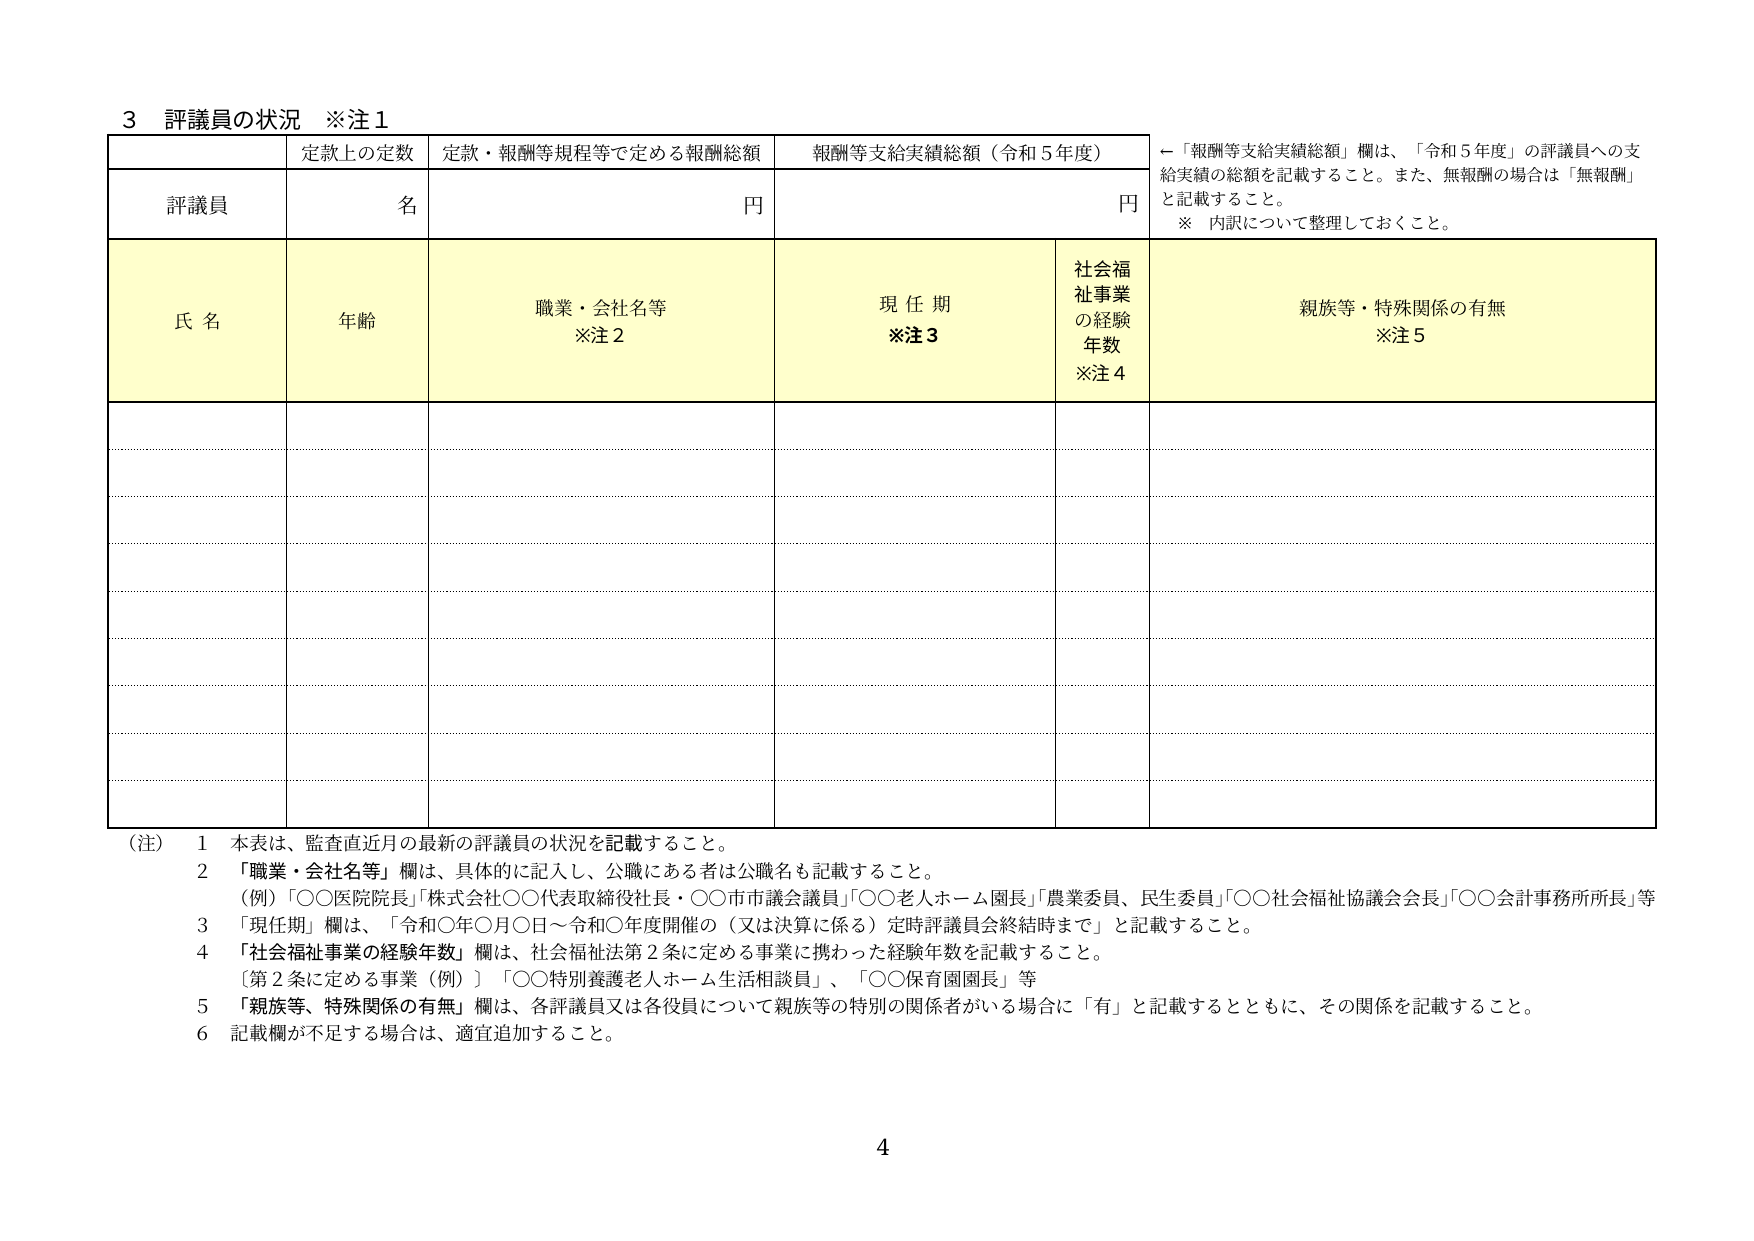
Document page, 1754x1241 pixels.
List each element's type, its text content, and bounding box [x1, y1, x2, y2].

text ２ 「職業・会社名等」欄は、具体的に記入し、公職にある者は公職名も記載すること。 [118, 856, 1656, 883]
table_cell [775, 449, 1055, 496]
table_cell [287, 403, 428, 449]
table_cell [287, 685, 428, 732]
table_cell [1150, 733, 1655, 780]
table_header 報酬等支給実績総額（令和５年度） [775, 136, 1149, 168]
table_cell [109, 685, 286, 732]
table_cell [1150, 591, 1655, 638]
table_cell [775, 496, 1055, 543]
table_cell [1150, 638, 1655, 685]
table_cell [1056, 591, 1149, 638]
table_cell 円 [429, 170, 774, 238]
table_cell [1056, 685, 1149, 732]
table_cell 現任期 ※注３ [775, 240, 1055, 401]
text ３ 「現任期」欄は、「令和○年○月○日～令和○年度開催の（又は決算に係る）定時評議員会終結時まで」と記載すること。 [118, 910, 1656, 937]
table_cell [429, 685, 774, 732]
table_cell 年齢 [287, 240, 428, 401]
table_cell [775, 543, 1055, 591]
text （注） １ 本表は、監査直近月の最新の評議員の状況を記載すること。 [118, 829, 1656, 856]
table_cell 円 [775, 170, 1149, 238]
table_cell [287, 733, 428, 780]
table_cell [775, 403, 1055, 449]
table_cell [1056, 449, 1149, 496]
table_cell [287, 496, 428, 543]
table_cell [109, 403, 286, 449]
table_cell [109, 638, 286, 685]
text ５ 「親族等、特殊関係の有無」欄は、各評議員又は各役員について親族等の特別の関係者がいる場合に「有」と記載するとともに、その関係を記載すること。 [118, 992, 1656, 1019]
table_cell 職業・会社名等 ※注２ [429, 240, 774, 401]
table_cell [287, 449, 428, 496]
table_cell [287, 543, 428, 591]
table_cell [1150, 403, 1655, 449]
table_cell 親族等・特殊関係の有無 ※注５ [1150, 240, 1655, 401]
table_cell [1150, 543, 1655, 591]
table_cell [287, 780, 428, 827]
table_cell [775, 638, 1055, 685]
table_cell [775, 733, 1055, 780]
text ４ 「社会福祉事業の経験年数」欄は、社会福祉法第２条に定める事業に携わった経験年数を記載すること。 [118, 937, 1656, 965]
table_cell [429, 780, 774, 827]
table_cell [1056, 543, 1149, 591]
table_cell [1150, 496, 1655, 543]
table_cell [109, 543, 286, 591]
table_cell [1056, 403, 1149, 449]
table_cell [775, 591, 1055, 638]
table_cell [429, 591, 774, 638]
text 〔第２条に定める事業（例）〕「○○特別養護老人ホーム生活相談員」、「○○保育園園長」等 [118, 965, 1656, 992]
table_cell [429, 543, 774, 591]
table_cell [1056, 638, 1149, 685]
table_cell [287, 638, 428, 685]
table_cell [1056, 733, 1149, 780]
table_cell 名 [287, 170, 428, 238]
text ３ 評議員の状況 ※注１ [118, 106, 1648, 133]
table_cell [1056, 496, 1149, 543]
table_header [109, 136, 286, 168]
table_cell [109, 591, 286, 638]
table_cell 社会福祉事業の経験年数 ※注４ [1056, 240, 1149, 401]
table_cell [109, 496, 286, 543]
table_cell [429, 496, 774, 543]
text （例）｢○○医院院長｣｢株式会社○○代表取締役社長・○○市市議会議員｣｢○○老人ホーム園長｣｢農業委員、民生委員｣｢○○社会福祉協議会会長｣｢○○会計事務所所長｣等 [212, 883, 1656, 910]
table_header 定款・報酬等規程等で定める報酬総額 [429, 136, 774, 168]
table_cell 評議員 [109, 170, 286, 238]
table_cell [109, 449, 286, 496]
table_cell [429, 733, 774, 780]
table_cell [287, 591, 428, 638]
table_cell [109, 780, 286, 827]
table_cell 氏名 [109, 240, 286, 401]
table_cell [429, 403, 774, 449]
table_cell [775, 780, 1055, 827]
table_cell [429, 638, 774, 685]
table_cell [1150, 449, 1655, 496]
text ６ 記載欄が不足する場合は、適宜追加すること。 [118, 1019, 1656, 1046]
table_cell [1056, 780, 1149, 827]
table_header 定款上の定数 [287, 136, 428, 168]
table_cell [1150, 780, 1655, 827]
table_cell [429, 449, 774, 496]
table_cell [109, 733, 286, 780]
table_cell [775, 685, 1055, 732]
table_cell [1150, 685, 1655, 732]
table_header ←「報酬等支給実績総額」欄は、「令和５年度」の評議員への支給実績の総額を記載すること。また、無報酬の場合は「無報酬」と記載すること。 ※ 内訳について整理しておくこと。 [1150, 134, 1656, 238]
